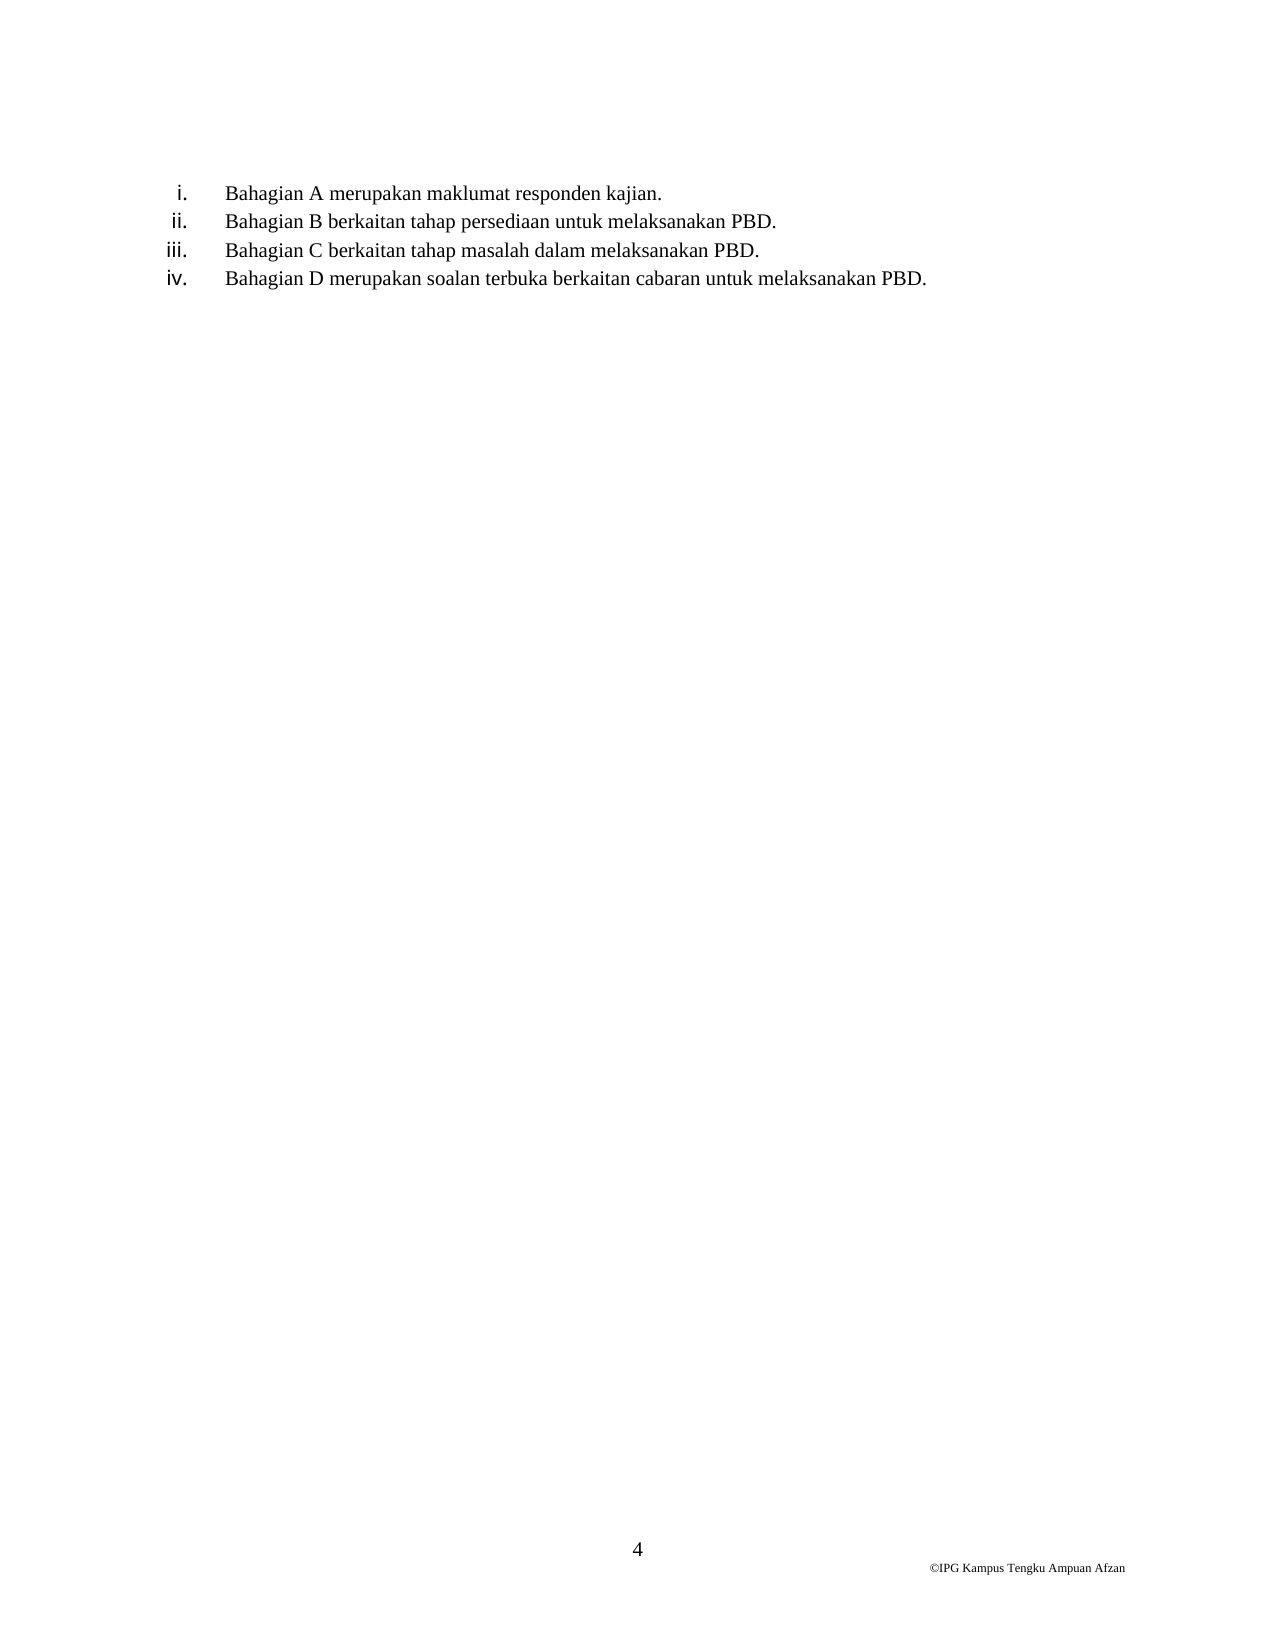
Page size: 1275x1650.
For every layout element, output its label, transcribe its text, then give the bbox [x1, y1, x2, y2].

list Bahagian A merupakan maklumat responden kajian. [187, 178, 1125, 206]
list Bahagian D merupakan soalan terbuka berkaitan cabaran untuk melaksanakan PBD. [187, 263, 1125, 292]
list Bahagian B berkaitan tahap persediaan untuk melaksanakan PBD. [187, 206, 1125, 235]
list Bahagian C berkaitan tahap masalah dalam melaksanakan PBD. [187, 235, 1125, 263]
